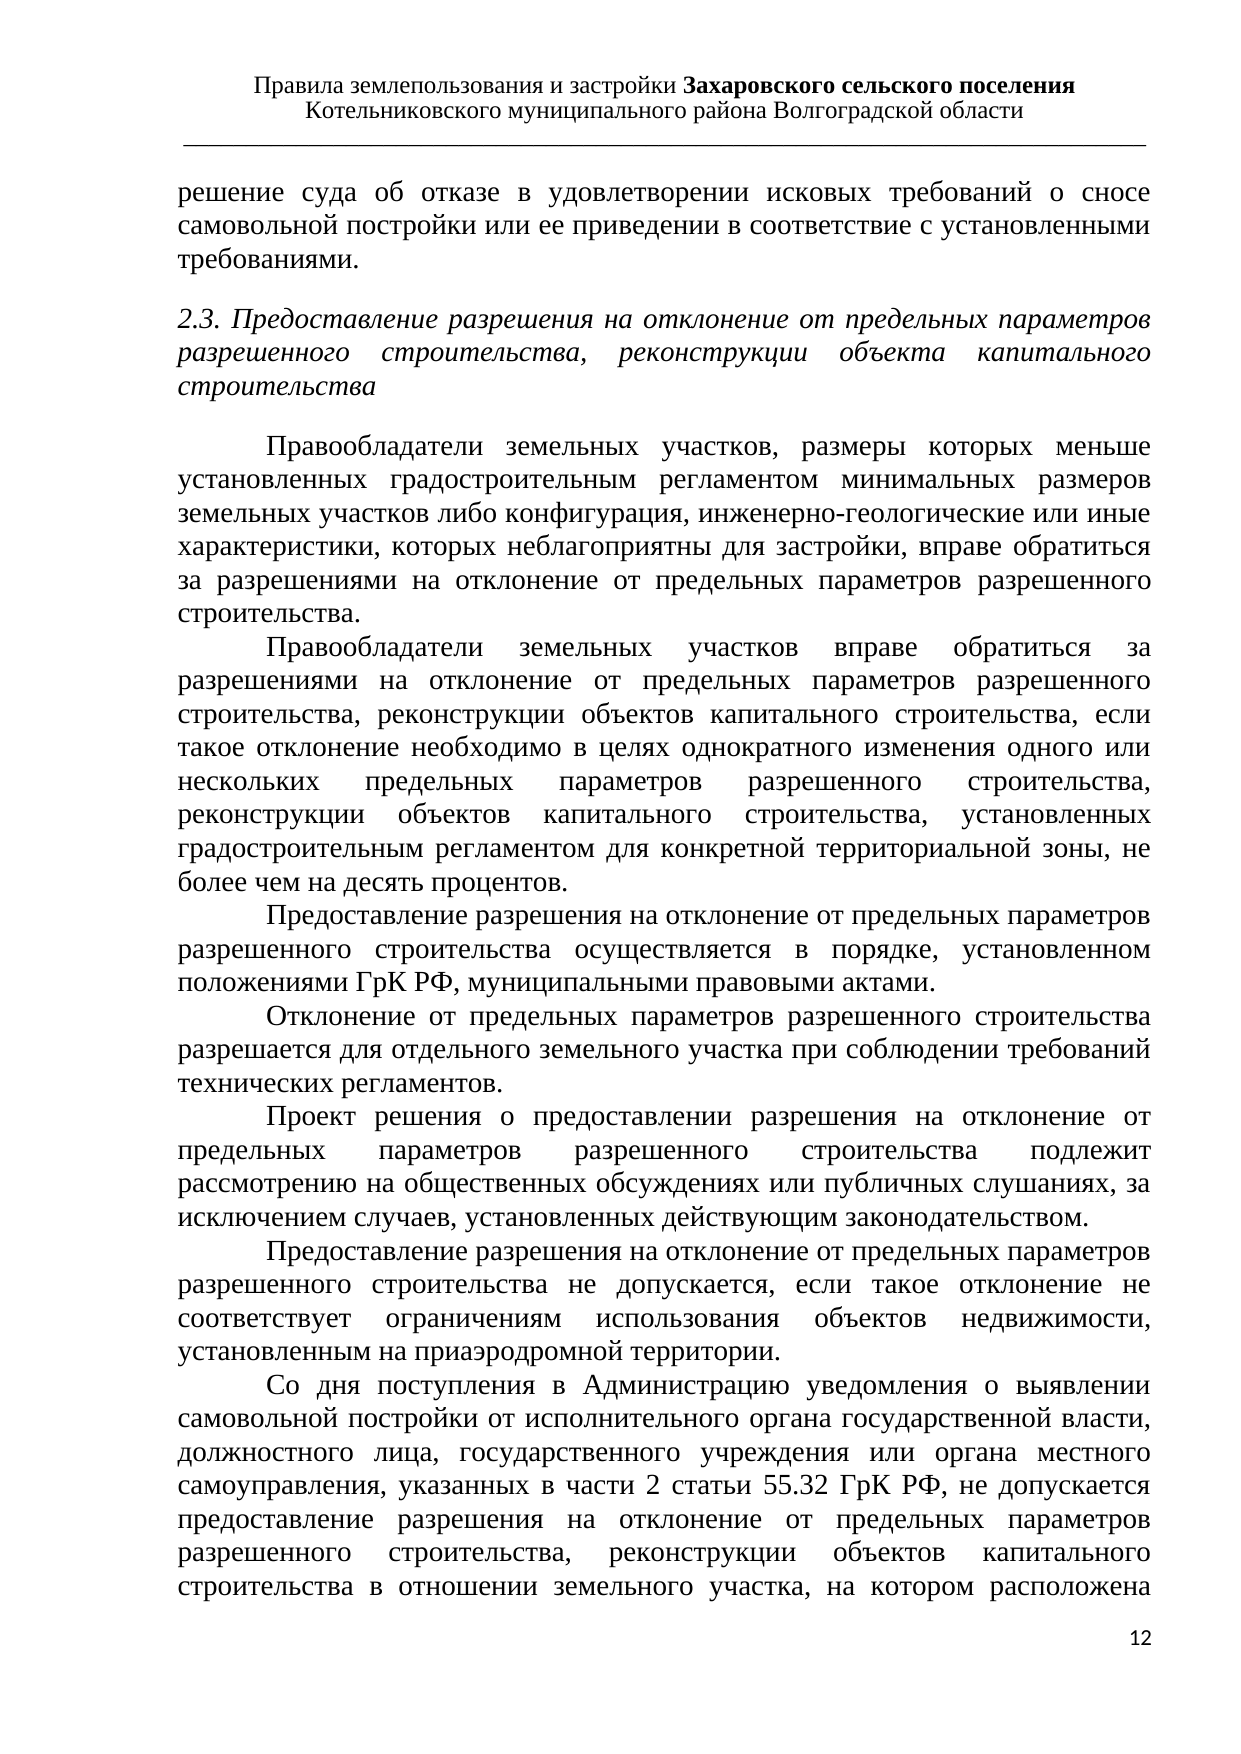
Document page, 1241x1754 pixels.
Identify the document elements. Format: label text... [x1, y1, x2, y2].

text Правообладатели земельных участков, размеры которых меньше установленных градостроительным регламентом минимальных размеров земельных участков либо конфигурация, инженерно-геологические или иные характеристики, которых неблагоприятны для застройки, вправе обратиться за разрешениями на отклонение от предельных параметров разрешенного строительства. [177, 428, 1152, 629]
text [177, 1367, 1152, 1602]
text Предоставление разрешения на отклонение от предельных параметров разрешенного строительства не допускается, если такое отклонение не соответствует ограничениям использования объектов недвижимости, установленным на приаэродромной территории. [177, 1233, 1152, 1367]
text Проект решения о предоставлении разрешения на отклонение от предельных параметров разрешенного строительства подлежит рассмотрению на общественных обсуждениях или публичных слушаниях, за исключением случаев, установленных действующим законодательством. [177, 1098, 1152, 1233]
text Отклонение от предельных параметров разрешенного строительства разрешается для отдельного земельного участка при соблюдении требований технических регламентов. [177, 998, 1152, 1098]
text Правообладатели земельных участков вправе обратиться за разрешениями на отклонение от предельных параметров разрешенного строительства, реконструкции объектов капитального строительства, если такое отклонение необходимо в целях однократного изменения одного или нескольких предельных параметров разрешенного строительства, реконструкции объектов капитального строительства, установленных градостроительным регламентом для конкретной территориальной зоны, не более чем на десять процентов. [177, 629, 1152, 897]
subtitle 2.3. Предоставление разрешения на отклонение от предельных параметров разрешенного строительства, реконструкции объекта капитального строительства [177, 301, 1152, 401]
text Предоставление разрешения на отклонение от предельных параметров разрешенного строительства осуществляется в порядке, установленном положениями ГрК РФ, муниципальными правовыми актами. [177, 897, 1152, 998]
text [177, 174, 1152, 274]
